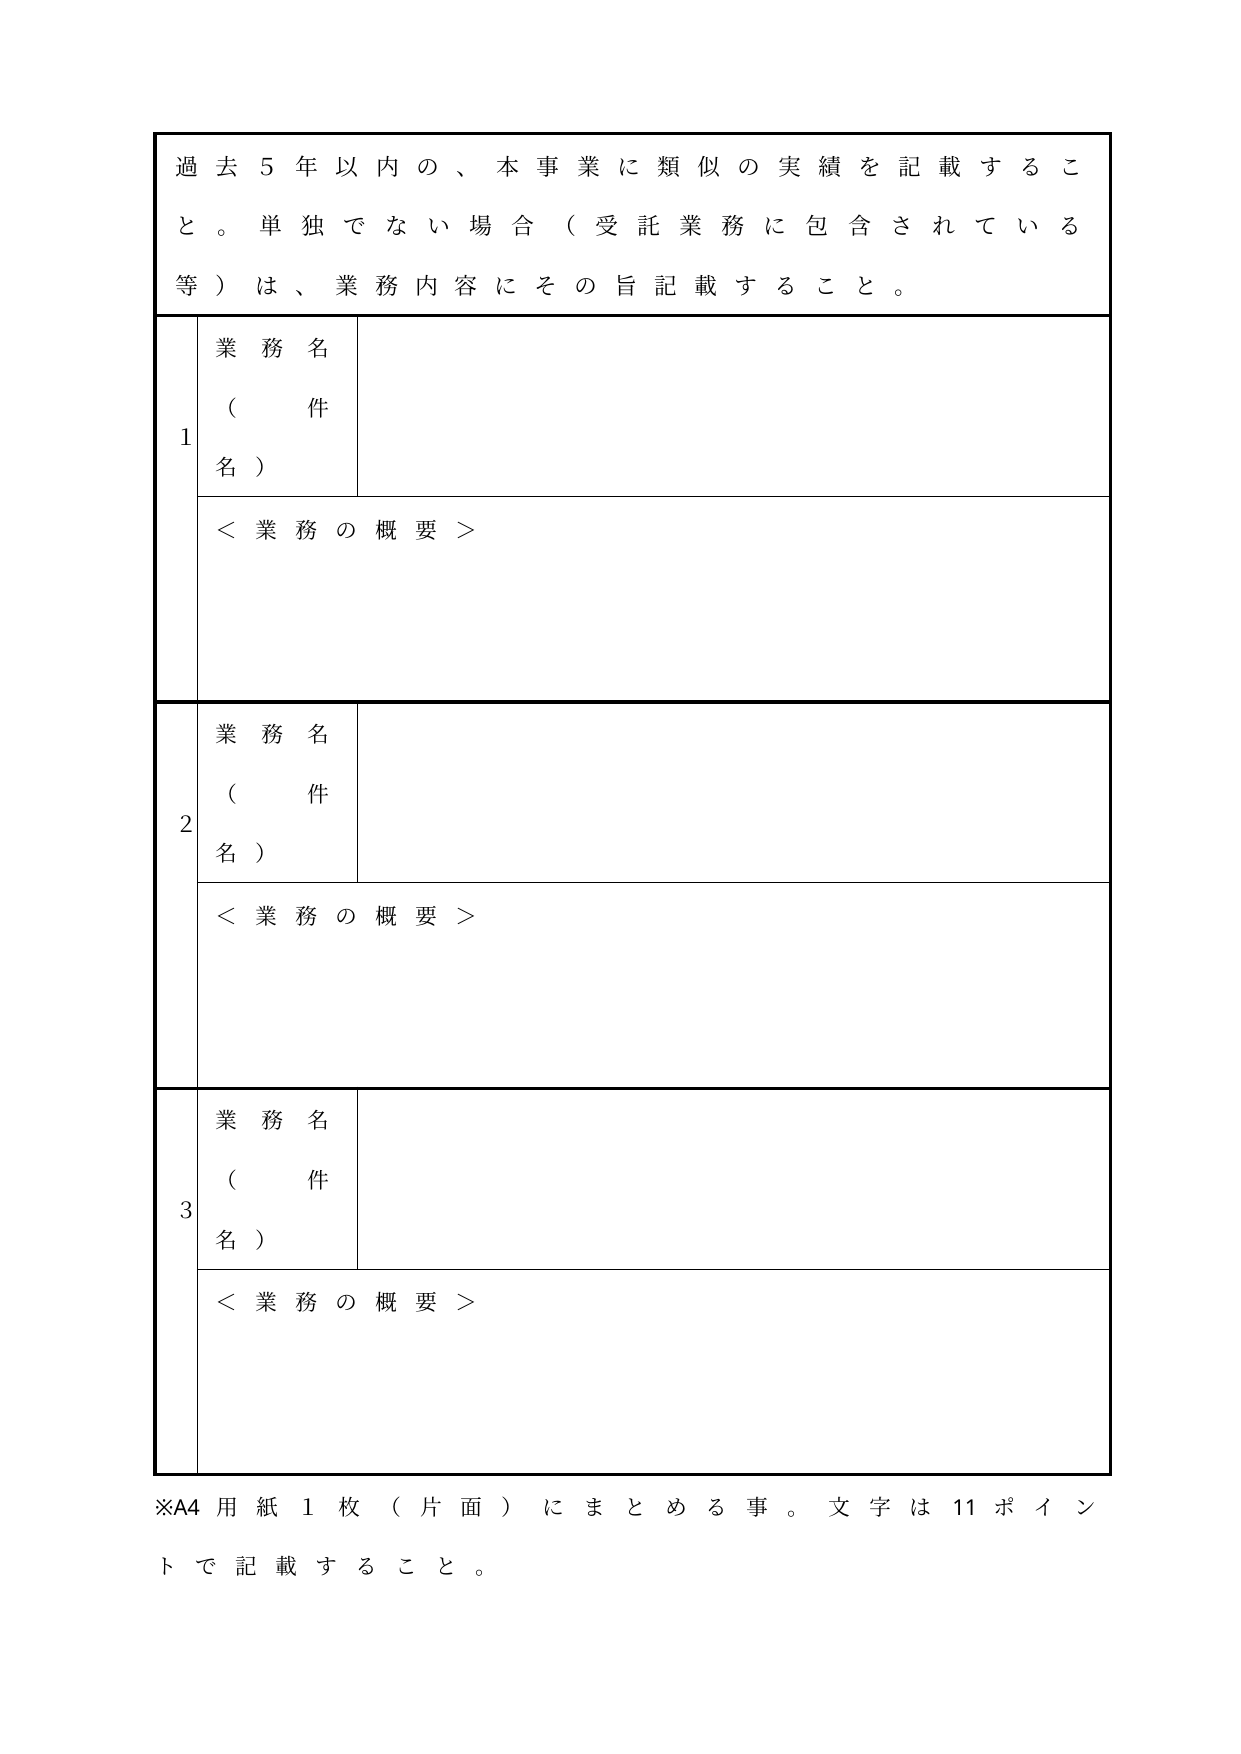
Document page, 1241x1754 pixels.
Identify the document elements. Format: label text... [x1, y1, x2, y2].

table_cell [358, 317, 1109, 496]
table_cell 業務名（件名） [198, 1090, 357, 1268]
table_cell ＜業務の概要＞ [198, 1270, 1109, 1473]
table_cell [358, 1090, 1109, 1268]
table_cell ＜業務の概要＞ [198, 883, 1109, 1087]
table_cell [358, 704, 1109, 882]
table_header 過去５年以内の、本事業に類似の実績を記載すること。単独でない場合（受託業務に包含されている等）は、業務内容にその旨記載すること。 [157, 135, 1109, 314]
table_cell ＜業務の概要＞ [198, 497, 1109, 700]
text ※A4用紙１枚（片面）にまとめる事。文字は11ポイントで記載すること。 [155, 1476, 1115, 1595]
table_cell ３ [157, 1090, 197, 1473]
table_cell ２ [157, 704, 197, 1087]
table_cell １ [157, 317, 197, 700]
table_cell 業務名（件名） [198, 317, 357, 496]
table_cell 業務名（件名） [198, 704, 357, 882]
